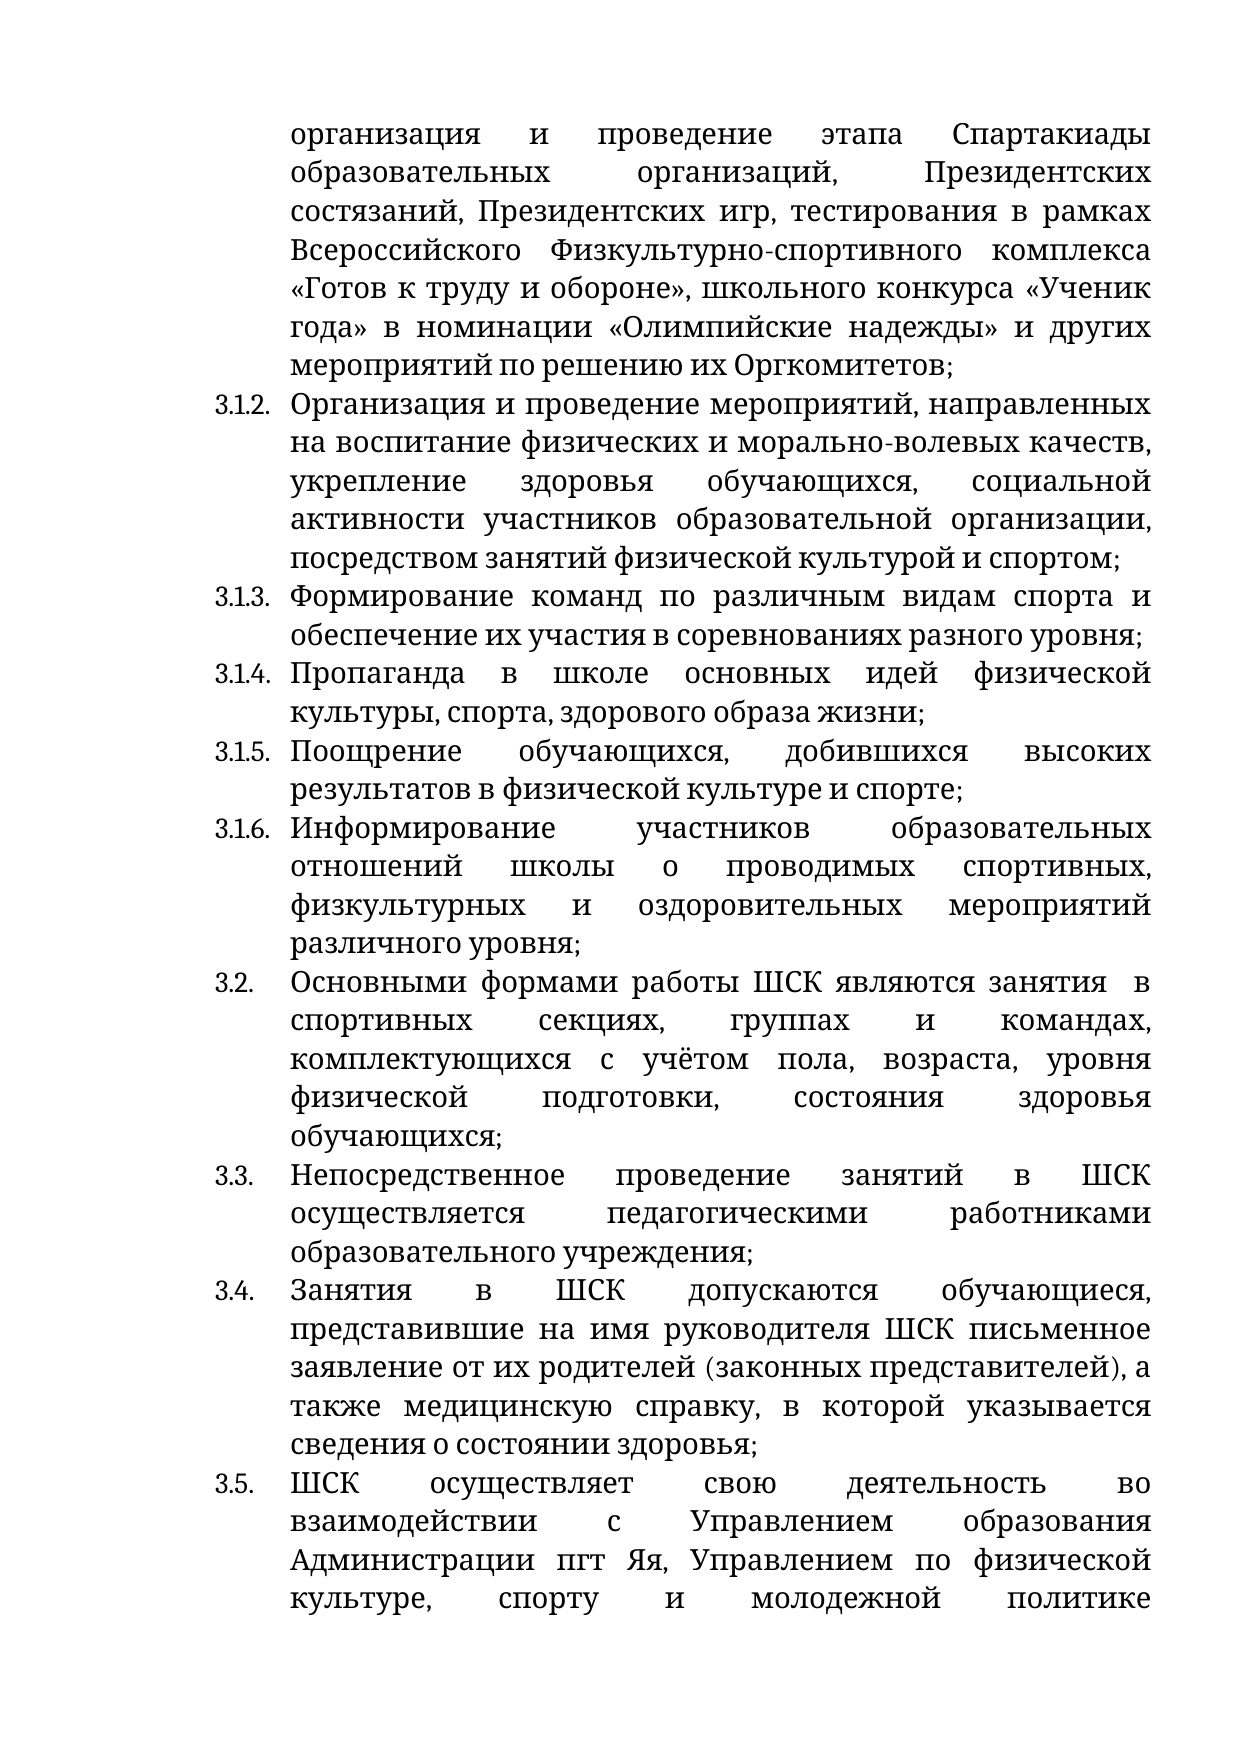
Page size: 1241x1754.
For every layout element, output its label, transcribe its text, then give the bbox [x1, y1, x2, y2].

list Поощрение обучающихся, добившихся высоких результатов в физической культуре и спорте; [215, 735, 1152, 807]
list Организация и проведение мероприятий, направленных на воспитание физических и морально-волевых качеств, укрепление здоровья обучающихся, социальной активности участников образовательной организации, посредством занятий физической культурой и спортом; [215, 388, 1152, 576]
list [215, 1467, 1152, 1616]
list Занятия в ШСК допускаются обучающиеся, представившие на имя руководителя ШСК письменное заявление от их родителей (законных представителей), а также медицинскую справку, в которой указывается сведения о состоянии здоровья; [215, 1274, 1152, 1462]
list Информирование участников образовательных отношений школы о проводимых спортивных, физкультурных и оздоровительных мероприятий различного уровня; [215, 812, 1152, 961]
list Основными формами работы ШСК являются занятия в спортивных секциях, группах и командах, комплектующихся с учётом пола, возраста, уровня физической подготовки, состояния здоровья обучающихся; [215, 966, 1152, 1154]
list Непосредственное проведение занятий в ШСК осуществляется педагогическими работниками образовательного учреждения; [215, 1159, 1152, 1269]
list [215, 118, 1152, 383]
list Пропаганда в школе основных идей физической культуры, спорта, здорового образа жизни; [215, 658, 1152, 730]
list Формирование команд по различным видам спорта и обеспечение их участия в соревнованиях разного уровня; [215, 581, 1152, 653]
